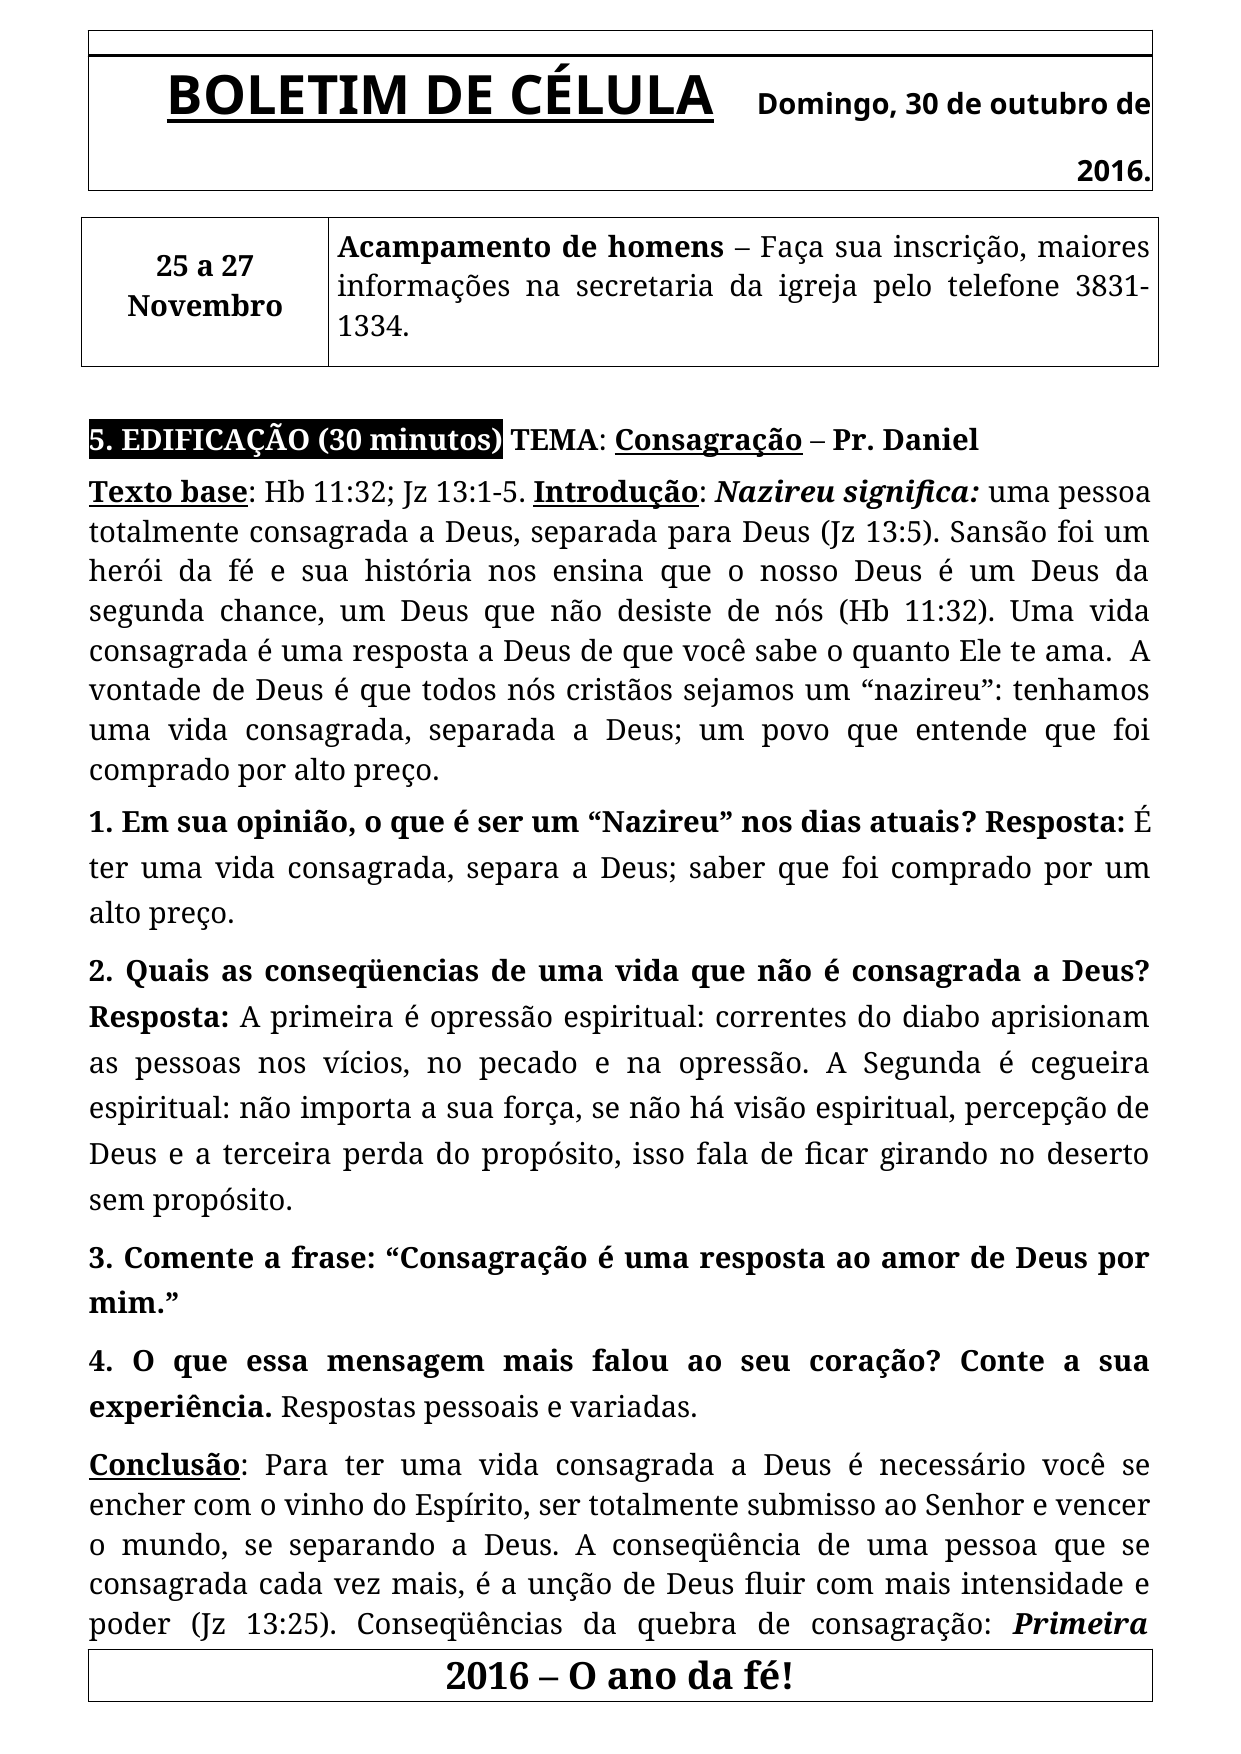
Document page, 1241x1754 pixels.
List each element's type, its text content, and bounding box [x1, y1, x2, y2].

table_cell Acampamento de homens – Faça sua inscrição, maiores informações na secretaria da igreja pelo telefone 3831-1334. [329, 218, 1158, 366]
text 2. Quais as conseqüencias de uma vida que não é consagrada a Deus? Resposta: A primeira é opressão espiritual: correntes do diabo aprisionam as pessoas nos vícios, no pecado e na opressão. A Segunda é cegueira espiritual: não importa a sua força, se não há visão espiritual, percepção de Deus e a terceira perda do propósito, isso fala de ficar girando no deserto sem propósito. [89, 951, 1152, 1218]
text 4. O que essa mensagem mais falou ao seu coração? Conte a sua experiência. Respostas pessoais e variadas. [89, 1341, 1152, 1426]
table_cell 25 a 27 Novembro [82, 218, 328, 366]
text Texto base: Hb 11:32; Jz 13:1-5. Introdução: Nazireu significa: uma pessoa totalmente consagrada a Deus, separada para Deus (Jz 13:5). Sansão foi um herói da fé e sua história nos ensina que o nosso Deus é um Deus da segunda chance, um Deus que não desiste de nós (Hb 11:32). Uma vida consagrada é uma resposta a Deus de que você sabe o quanto Ele te ama. A vontade de Deus é que todos nós cristãos sejamos um “nazireu”: tenhamos uma vida consagrada, separada a Deus; um povo que entende que foi comprado por alto preço. [89, 471, 1152, 789]
text 1. Em sua opinião, o que é ser um “Nazireu” nos dias atuais? Resposta: É ter uma vida consagrada, separa a Deus; saber que foi comprado por um alto preço. [89, 801, 1152, 932]
text 3. Comente a frase: “Consagração é uma resposta ao amor de Deus por mim.” [89, 1237, 1152, 1322]
text 5. EDIFICAÇÃO (30 minutos) TEMA: Consagração – Pr. Daniel [503, 419, 1152, 459]
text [89, 1444, 1152, 1643]
